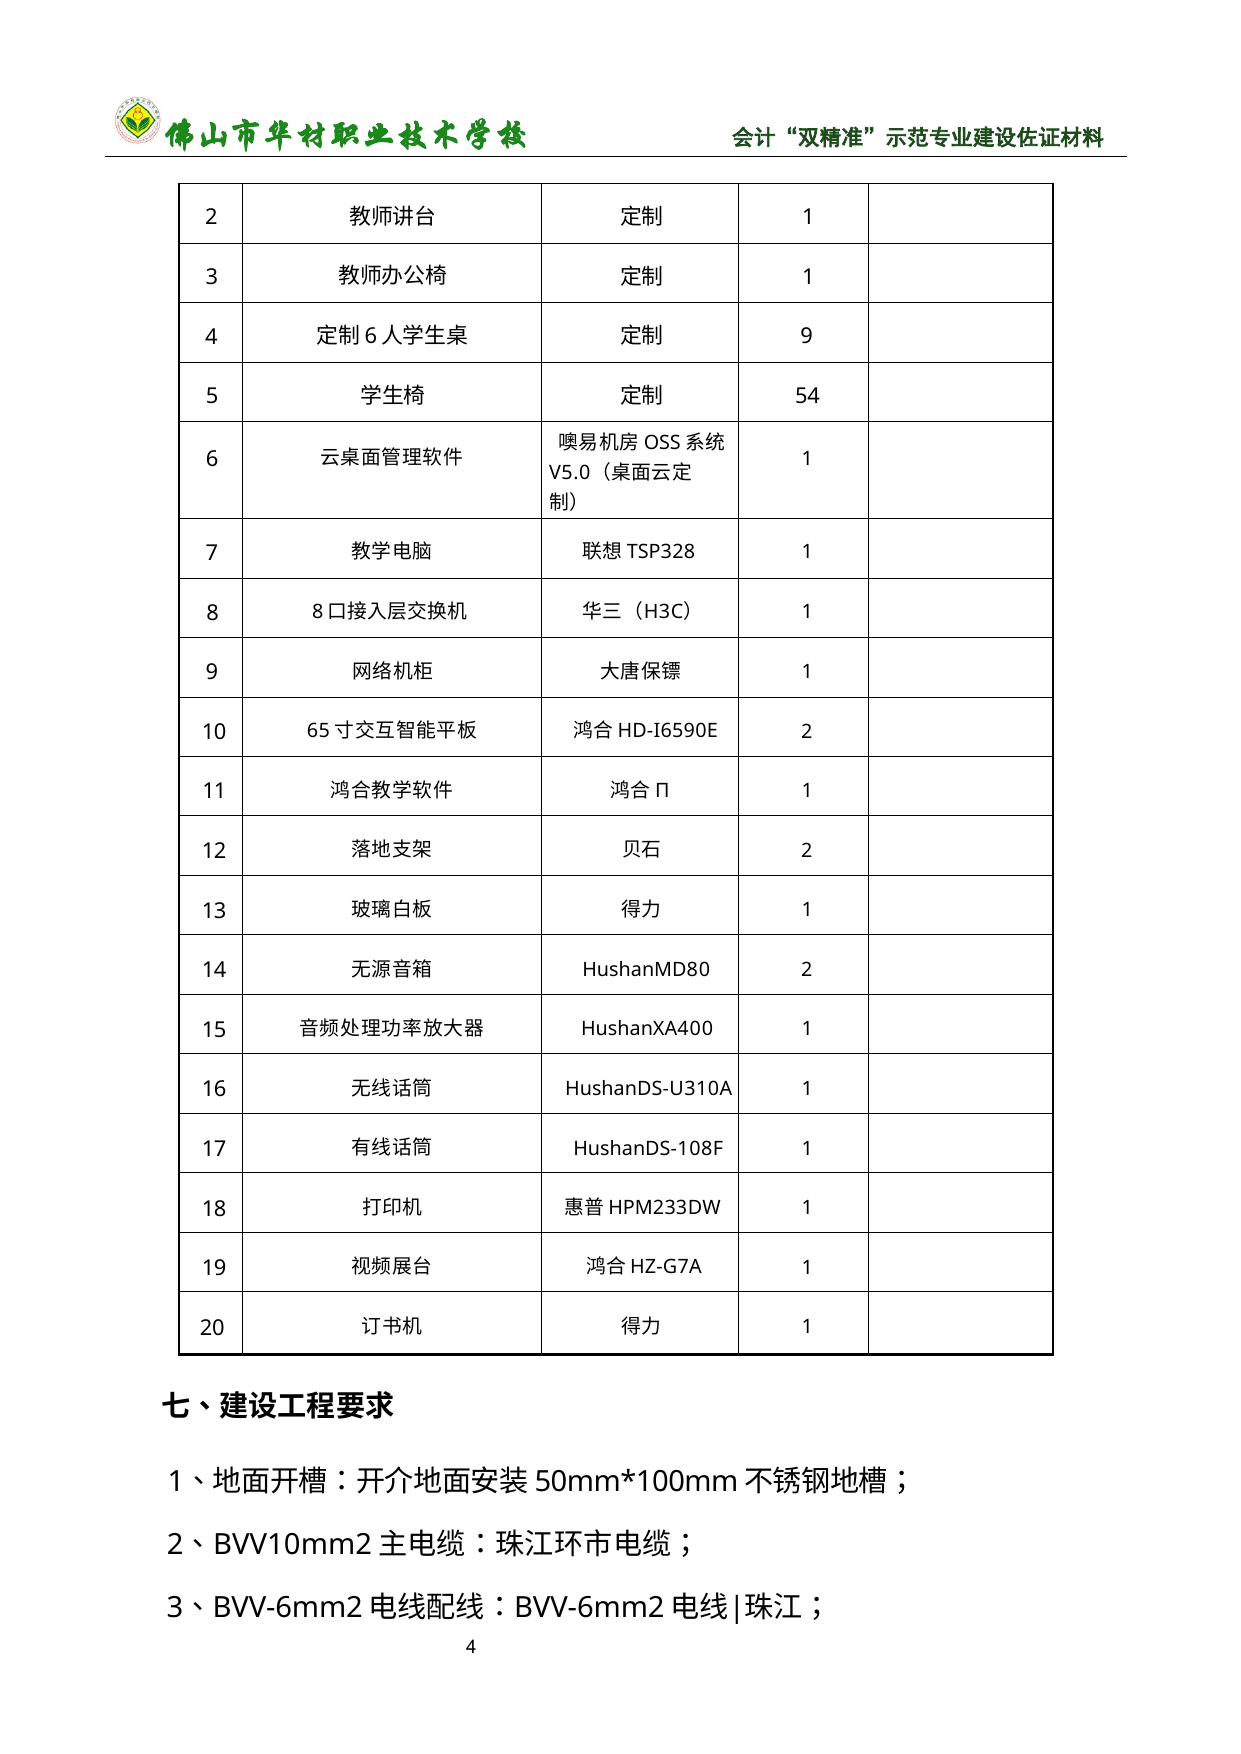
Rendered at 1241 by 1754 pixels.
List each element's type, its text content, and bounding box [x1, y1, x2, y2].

table_cell 1 [739, 1233, 868, 1291]
table_cell 1 [739, 1054, 868, 1113]
table_cell 10 [180, 698, 242, 756]
table_cell [869, 1233, 1052, 1291]
table_cell 1 [739, 1114, 868, 1172]
table_cell [869, 1173, 1052, 1232]
table_cell 12 [180, 816, 242, 875]
table_cell [869, 995, 1052, 1053]
table_cell [869, 1114, 1052, 1172]
table_cell 5 [180, 363, 242, 421]
table_cell 14 [180, 935, 242, 994]
table_cell 54 [739, 363, 868, 421]
table_cell 定制 [542, 303, 738, 361]
table_cell 3 [180, 244, 242, 302]
table_cell 网络机柜 [243, 638, 541, 696]
table_cell HushanXA400 [542, 995, 738, 1053]
table_cell 惠普HPM233DW [542, 1173, 738, 1232]
text 七、建设工程要求 [118, 1386, 819, 1425]
table_cell 8 [180, 579, 242, 637]
table_cell [869, 638, 1052, 696]
table_cell [869, 1054, 1052, 1113]
table_cell 落地支架 [243, 816, 541, 875]
table_cell 1 [739, 1292, 868, 1353]
table_cell 2 [739, 816, 868, 875]
table_cell 定制 [542, 244, 738, 302]
table_cell 2 [180, 184, 242, 243]
table_cell 1 [739, 638, 868, 696]
text 2、BVV10mm2主电缆：珠江环市电缆； [167, 1524, 1118, 1561]
table_cell 华三（H3C） [542, 579, 738, 637]
table_cell 贝石 [542, 816, 738, 875]
table_cell 噢易机房OSS系统V5.0（桌面云定制） [542, 422, 738, 518]
table_cell [869, 422, 1052, 518]
table_cell 18 [180, 1173, 242, 1232]
table_cell 1 [739, 422, 868, 518]
table_cell 教学电脑 [243, 519, 541, 577]
table_cell 定制 [542, 184, 738, 243]
table_cell 音频处理功率放大器 [243, 995, 541, 1053]
table_cell 打印机 [243, 1173, 541, 1232]
table_cell 订书机 [243, 1292, 541, 1353]
text 1、地面开槽：开介地面安装50mm*100mm不锈钢地槽； [167, 1462, 1118, 1499]
table_cell 定制6人学生桌 [243, 303, 541, 361]
table_cell 玻璃白板 [243, 876, 541, 934]
table_cell HushanMD80 [542, 935, 738, 994]
table_cell 得力 [542, 876, 738, 934]
table_cell 得力 [542, 1292, 738, 1353]
table_cell 联想TSP328 [542, 519, 738, 577]
table_cell [869, 876, 1052, 934]
table_cell 鸿合HD-I6590E [542, 698, 738, 756]
table_cell 1 [739, 995, 868, 1053]
table_cell 视频展台 [243, 1233, 541, 1291]
table_cell 1 [739, 579, 868, 637]
table_cell HushanDS-U310A [542, 1054, 738, 1113]
table_cell 无线话筒 [243, 1054, 541, 1113]
table_cell 2 [739, 698, 868, 756]
table_cell HushanDS-108F [542, 1114, 738, 1172]
table_cell 9 [180, 638, 242, 696]
table_cell [869, 816, 1052, 875]
table_cell 鸿合Π [542, 757, 738, 815]
table_cell 教师讲台 [243, 184, 541, 243]
table_cell 1 [739, 757, 868, 815]
table_cell 教师办公椅 [243, 244, 541, 302]
table_cell 鸿合HZ-G7A [542, 1233, 738, 1291]
table_cell [869, 698, 1052, 756]
table_cell 16 [180, 1054, 242, 1113]
table_cell 定制 [542, 363, 738, 421]
table_cell 1 [739, 519, 868, 577]
table_cell 无源音箱 [243, 935, 541, 994]
table_cell [869, 757, 1052, 815]
table_cell [869, 935, 1052, 994]
table_cell 8口接入层交换机 [243, 579, 541, 637]
table_cell 20 [180, 1292, 242, 1353]
table_cell [869, 579, 1052, 637]
table_cell 7 [180, 519, 242, 577]
picture [113, 96, 162, 145]
table_cell 65寸交互智能平板 [243, 698, 541, 756]
table_cell 学生椅 [243, 363, 541, 421]
table_cell 1 [739, 244, 868, 302]
table_cell 2 [739, 935, 868, 994]
table_cell 9 [739, 303, 868, 361]
table_cell [869, 244, 1052, 302]
table_cell 1 [739, 876, 868, 934]
table_cell [869, 519, 1052, 577]
table_cell 1 [739, 1173, 868, 1232]
table_cell 11 [180, 757, 242, 815]
table_cell 6 [180, 422, 242, 518]
table_cell 云桌面管理软件 [243, 422, 541, 518]
table_cell 大唐保镖 [542, 638, 738, 696]
table_cell 15 [180, 995, 242, 1053]
text 3、BVV-6mm2电线配线：BVV-6mm2电线|珠江； [166, 1587, 1118, 1625]
table_cell 有线话筒 [243, 1114, 541, 1172]
table_cell 19 [180, 1233, 242, 1291]
table_cell 鸿合教学软件 [243, 757, 541, 815]
table_cell 1 [739, 184, 868, 243]
table_cell 13 [180, 876, 242, 934]
table_cell 4 [180, 303, 242, 361]
table_cell [869, 363, 1052, 421]
table_cell [869, 303, 1052, 361]
table_cell 17 [180, 1114, 242, 1172]
table_cell [869, 184, 1052, 243]
table_cell [869, 1292, 1052, 1353]
